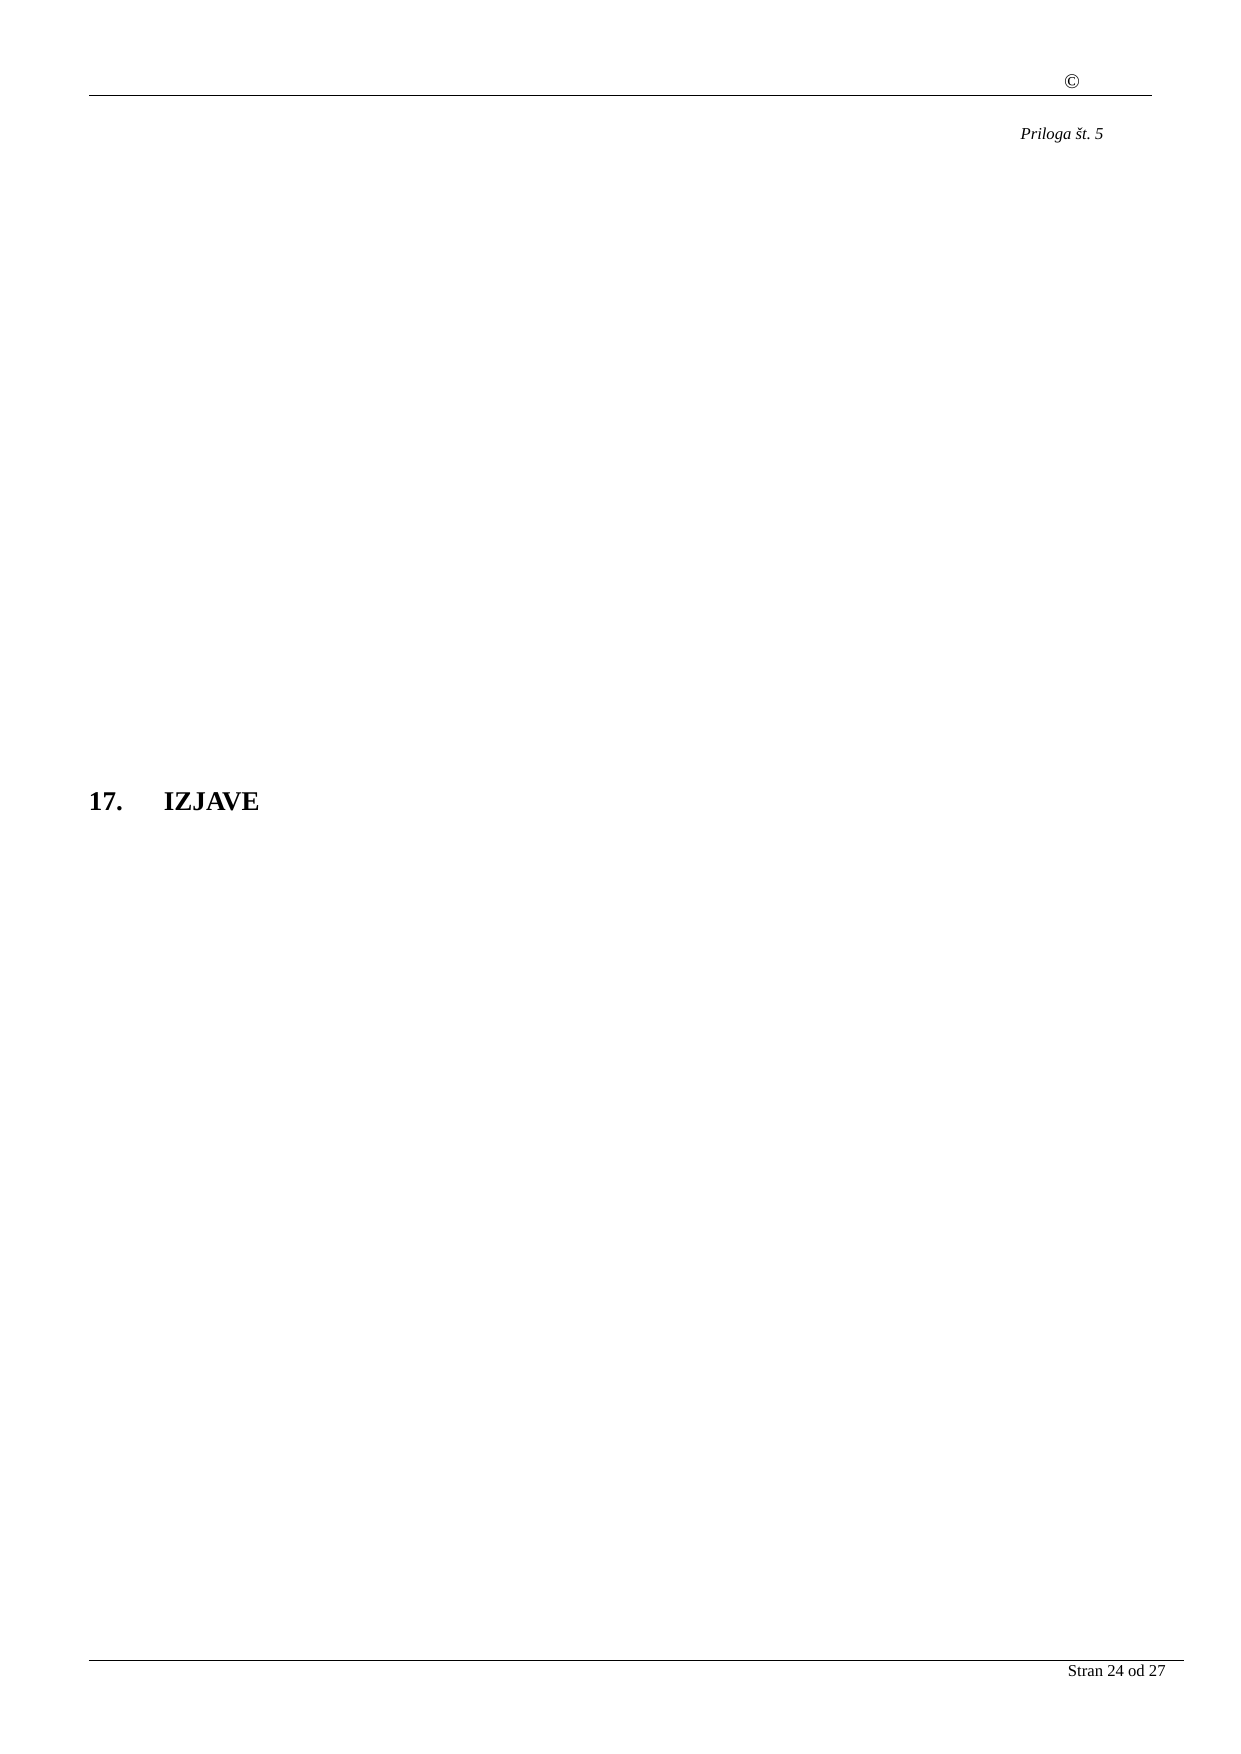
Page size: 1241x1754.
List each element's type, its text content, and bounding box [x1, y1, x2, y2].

text Priloga št. 5 [900, 123, 1152, 143]
subtitle IZJAVE [89, 786, 1152, 817]
